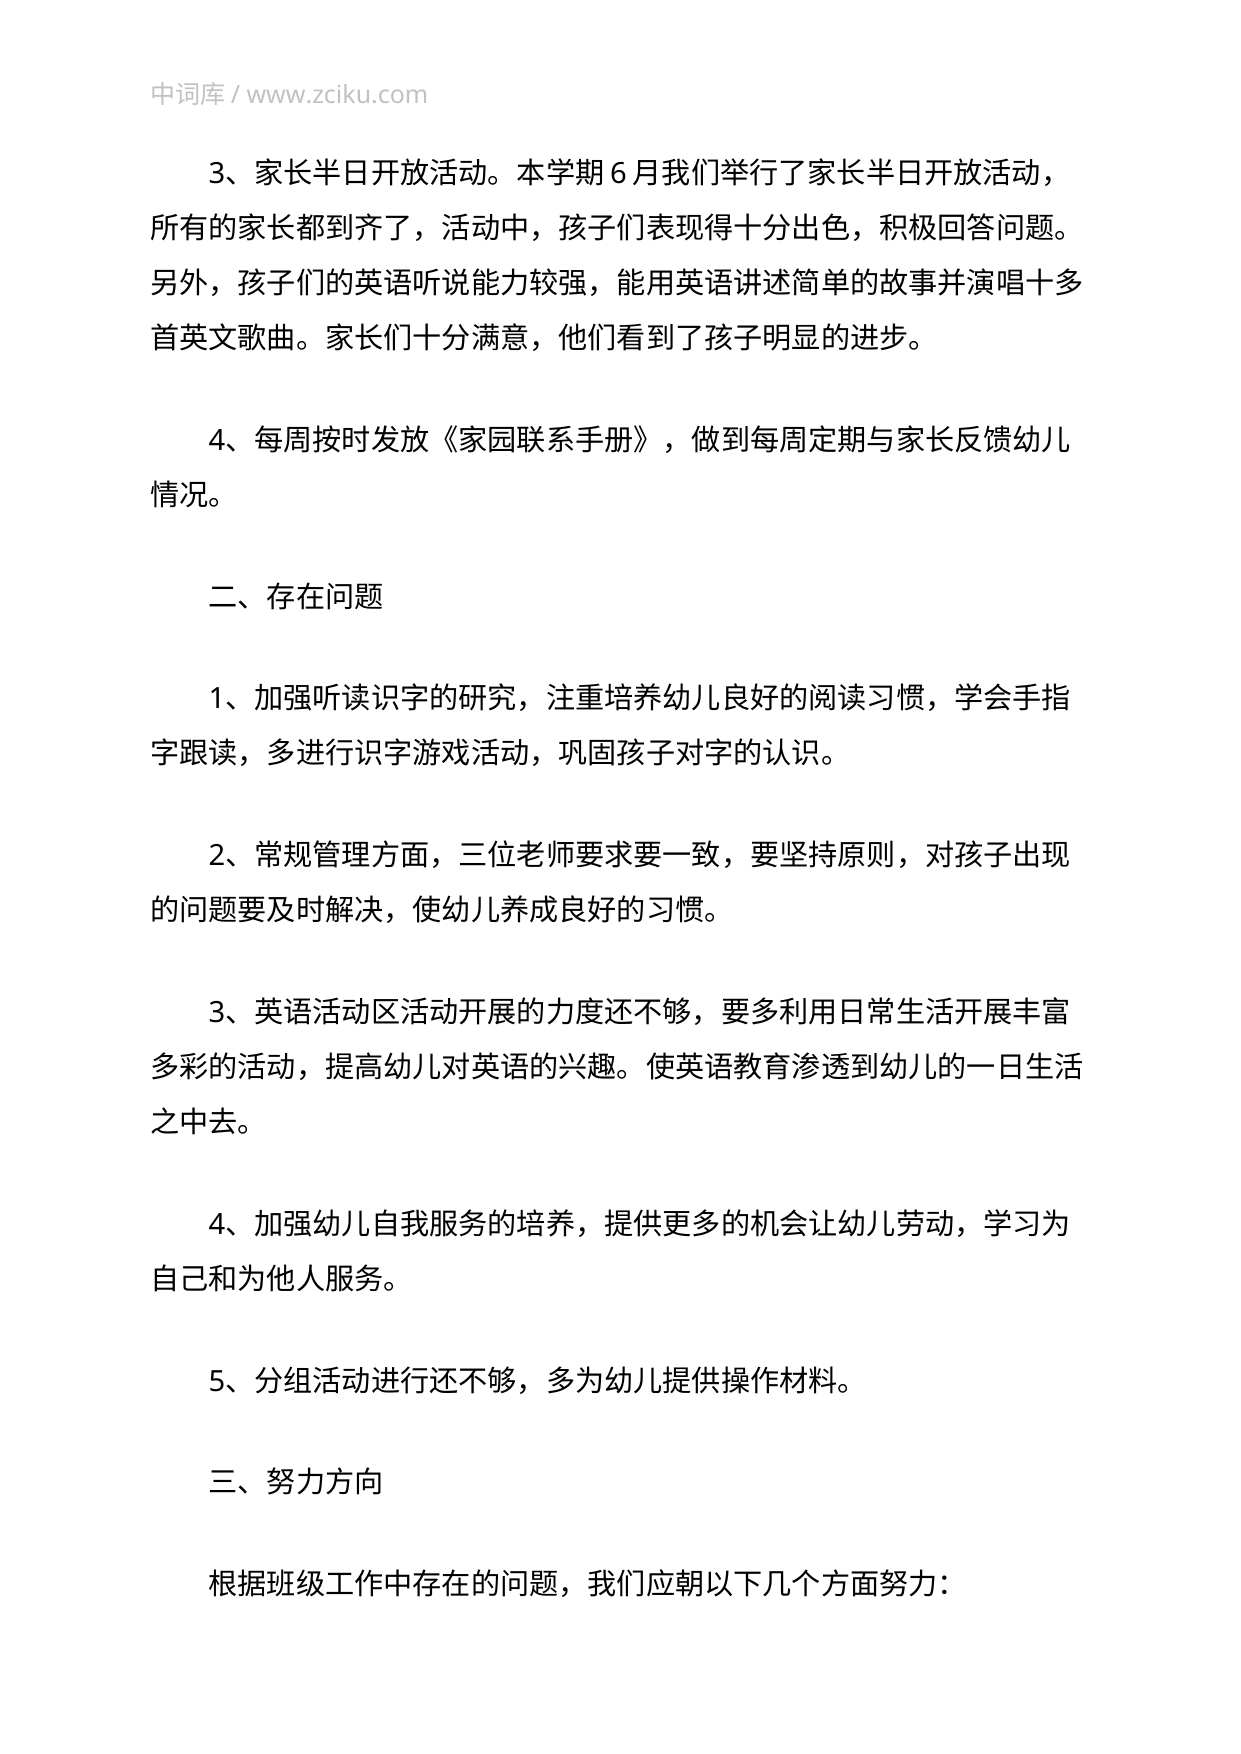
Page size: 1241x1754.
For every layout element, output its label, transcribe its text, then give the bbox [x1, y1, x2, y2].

text 2、常规管理方面，三位老师要求要一致，要坚持原则，对孩子出现的问题要及时解决，使幼儿养成良好的习惯。 [150, 832, 1090, 929]
text 根据班级工作中存在的问题，我们应朝以下几个方面努力： [150, 1561, 1090, 1603]
text 3、家长半日开放活动。本学期6月我们举行了家长半日开放活动，所有的家长都到齐了，活动中，孩子们表现得十分出色，积极回答问题。另外，孩子们的英语听说能力较强，能用英语讲述简单的故事并演唱十多首英文歌曲。家长们十分满意，他们看到了孩子明显的进步。 [150, 150, 1090, 357]
text 三、努力方向 [150, 1459, 1090, 1501]
text 5、分组活动进行还不够，多为幼儿提供操作材料。 [150, 1357, 1090, 1399]
text 二、存在问题 [150, 573, 1090, 616]
text 4、每周按时发放《家园联系手册》，做到每周定期与家长反馈幼儿情况。 [150, 417, 1090, 514]
text 1、加强听读识字的研究，注重培养幼儿良好的阅读习惯，学会手指字跟读，多进行识字游戏活动，巩固孩子对字的认识。 [150, 675, 1090, 772]
text 4、加强幼儿自我服务的培养，提供更多的机会让幼儿劳动，学习为自己和为他人服务。 [150, 1200, 1090, 1298]
text 3、英语活动区活动开展的力度还不够，要多利用日常生活开展丰富多彩的活动，提高幼儿对英语的兴趣。使英语教育渗透到幼儿的一日生活之中去。 [150, 989, 1090, 1141]
